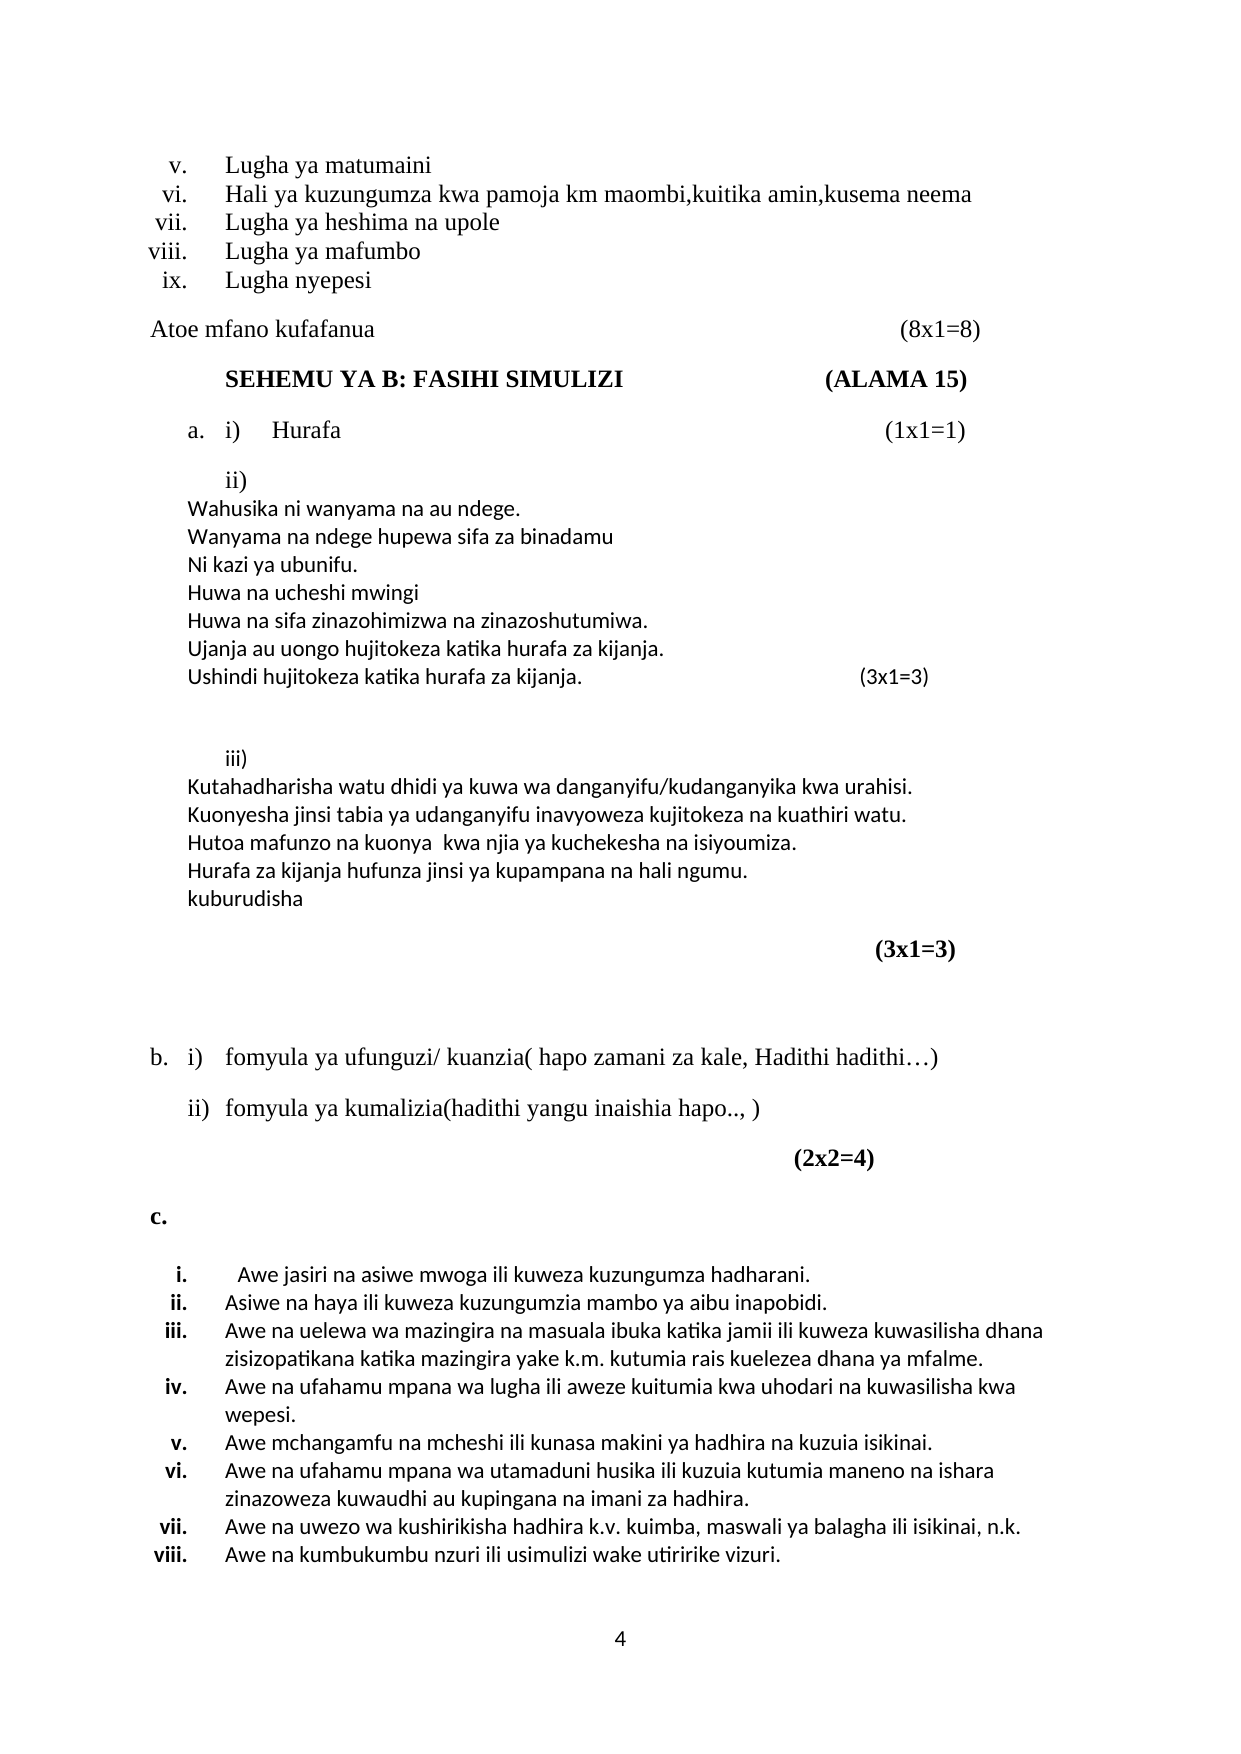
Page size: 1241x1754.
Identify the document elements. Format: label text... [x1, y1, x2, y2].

list Awe na uwezo wa kushirikisha hadhira k.v. kuimba, maswali ya balagha ili isikinai, n.k. [187, 1512, 1090, 1540]
list Awe na kumbukumbu nzuri ili usimulizi wake utiririke vizuri. [187, 1540, 1090, 1568]
list Awe na uelewa wa mazingira na masuala ibuka katika jamii ili kuweza kuwasilisha dhana zisizopatikana katika mazingira yake k.m. kutumia rais kuelezea dhana ya mfalme. [187, 1316, 1090, 1372]
text Huwa na ucheshi mwingi [187, 578, 1090, 606]
list Awe na ufahamu mpana wa lugha ili aweze kuitumia kwa uhodari na kuwasilisha kwa wepesi. [187, 1372, 1090, 1428]
text Hutoa mafunzo na kuonya kwa njia ya kuchekesha na isiyoumiza. [187, 828, 1090, 856]
text ii) fomyula ya kumalizia(hadithi yangu inaishia hapo.., ) [187, 1093, 1090, 1121]
list Awe jasiri na asiwe mwoga ili kuweza kuzungumza hadharani. [187, 1259, 1090, 1288]
text kuburudisha [187, 884, 1090, 912]
text (3x1=3) [225, 934, 1090, 963]
list Hali ya kuzungumza kwa pamoja km maombi,kuitika amin,kusema neema [187, 179, 1090, 207]
list i) fomyula ya ufunguzi/ kuanzia( hapo zamani za kale, Hadithi hadithi…) [150, 1042, 1090, 1071]
text Ni kazi ya ubunifu. [187, 550, 1090, 578]
text Huwa na sifa zinazohimizwa na zinazoshutumiwa. [187, 606, 1090, 634]
list Asiwe na haya ili kuweza kuzungumzia mambo ya aibu inapobidi. [187, 1288, 1090, 1316]
text Ujanja au uongo hujitokeza katika hurafa za kijanja. [187, 634, 1090, 662]
text Wahusika ni wanyama na au ndege. [187, 494, 1090, 522]
text Kuonyesha jinsi tabia ya udanganyifu inavyoweza kujitokeza na kuathiri watu. [187, 800, 1090, 828]
text Hurafa za kijanja hufunza jinsi ya kupampana na hali ngumu. [187, 856, 1090, 884]
list Lugha ya mafumbo [187, 236, 1090, 265]
list Awe na ufahamu mpana wa utamaduni husika ili kuzuia kutumia maneno na ishara zinazoweza kuwaudhi au kupingana na imani za hadhira. [187, 1456, 1090, 1512]
list Awe mchangamfu na mcheshi ili kunasa makini ya hadhira na kuzuia isikinai. [187, 1428, 1090, 1456]
list Lugha nyepesi [187, 265, 1090, 294]
text Wanyama na ndege hupewa sifa za binadamu [187, 522, 1090, 550]
text iii) [150, 744, 1090, 772]
text ii) [225, 466, 1090, 494]
list i) Hurafa (1x1=1) [187, 415, 1090, 444]
text Ushindi hujitokeza katika hurafa za kijanja. (3x1=3) [187, 662, 1090, 691]
text SEHEMU YA B: FASIHI SIMULIZI (ALAMA 15) [150, 364, 1090, 393]
list Lugha ya matumaini [187, 150, 1090, 179]
text (2x2=4) [187, 1143, 1090, 1172]
text Atoe mfano kufafanua (8x1=8) [150, 314, 1090, 343]
list Lugha ya heshima na upole [187, 207, 1090, 236]
text Kutahadharisha watu dhidi ya kuwa wa danganyifu/kudanganyika kwa urahisi. [187, 772, 1090, 800]
